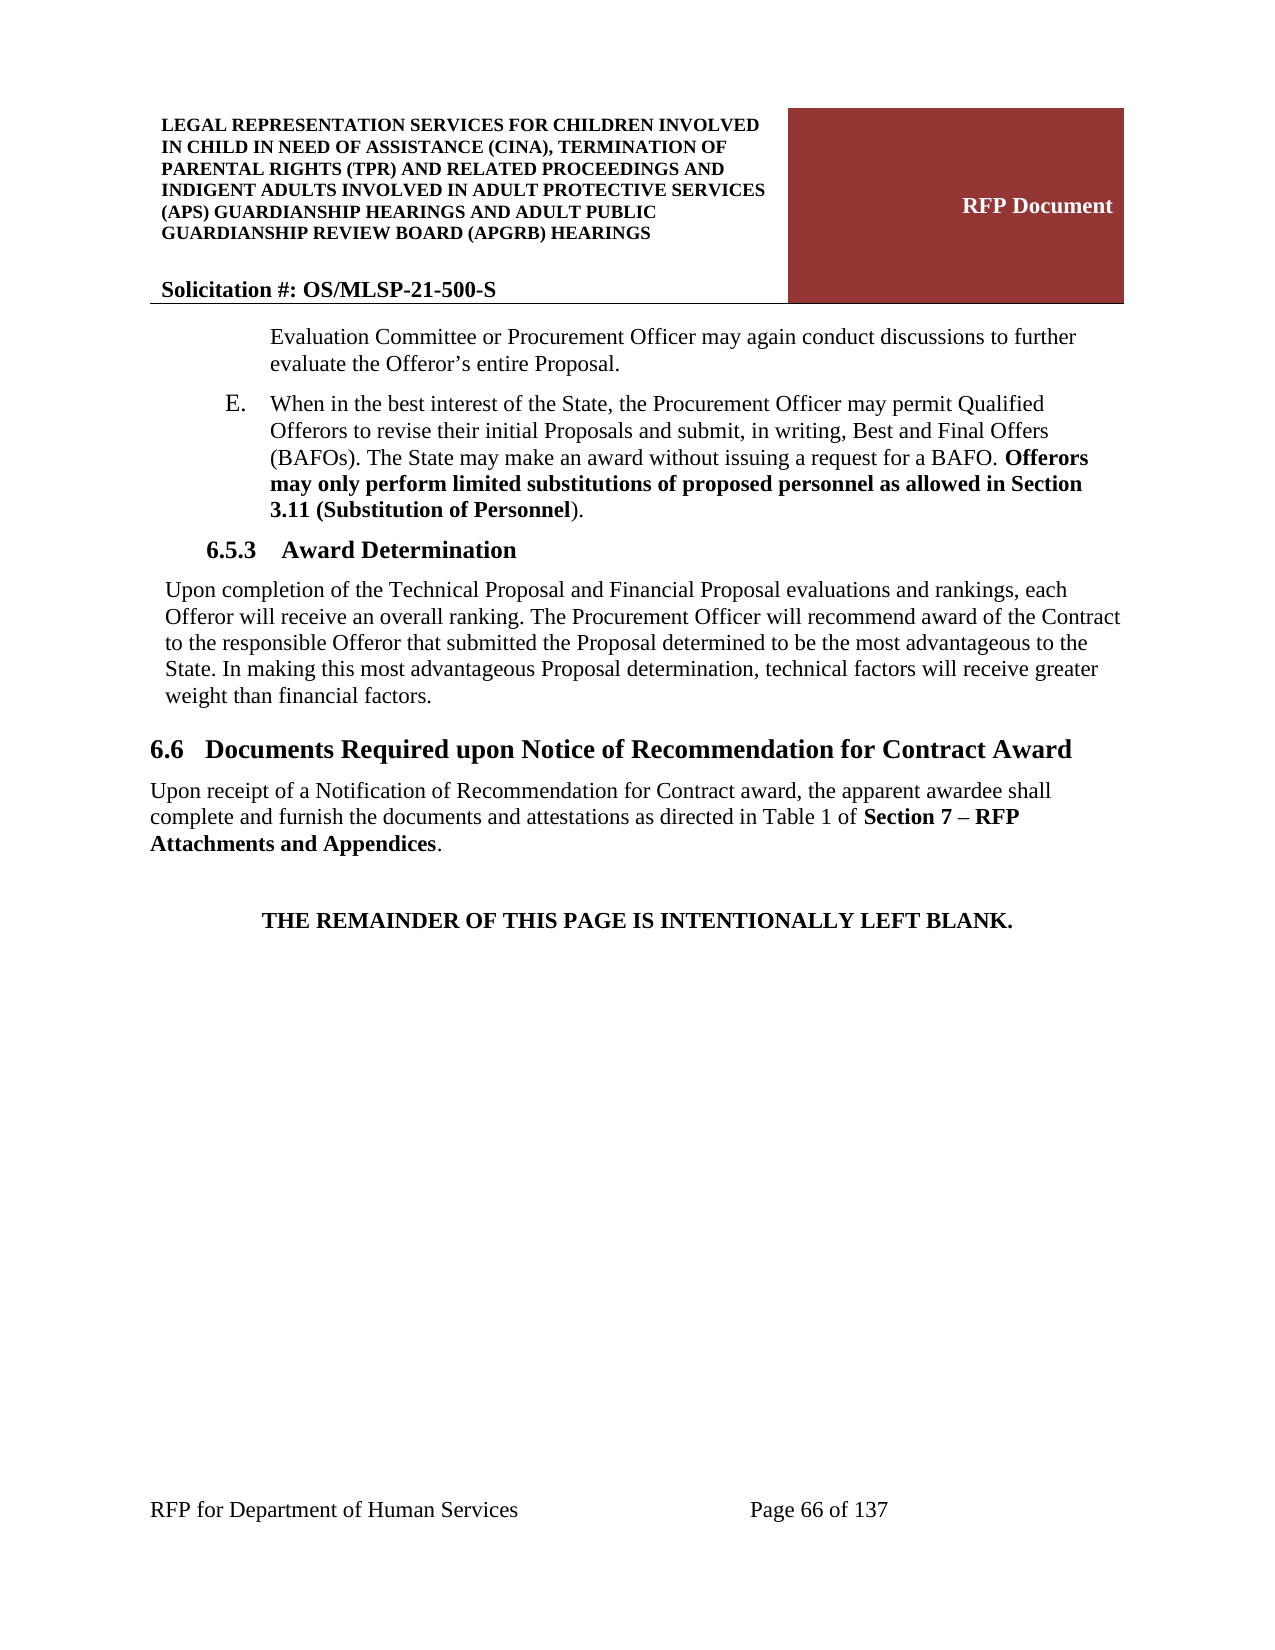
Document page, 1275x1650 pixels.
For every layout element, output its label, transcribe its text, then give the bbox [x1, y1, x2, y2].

list When in the best interest of the State, the Procurement Officer may permit Qualified Offerors to revise their initial Proposals and submit, in writing, Best and Final Offers (BAFOs). The State may make an award without issuing a request for a BAFO. Offerors may only perform limited substitutions of proposed personnel as allowed in Section 3.11 (Substitution of Personnel). [225, 388, 1125, 523]
subtitle Award Determination [206, 535, 1125, 564]
subtitle Documents Required upon Notice of Recommendation for Contract Award [150, 733, 1125, 764]
text THE REMAINDER OF THIS PAGE IS INTENTIONALLY LEFT BLANK. [150, 907, 1125, 934]
text Upon completion of the Technical Proposal and Financial Proposal evaluations and rankings, each Offeror will receive an overall ranking. The Procurement Officer will recommend award of the Contract to the responsible Offeror that submitted the Proposal determined to be the most advantageous to the State. In making this most advantageous Proposal determination, technical factors will receive greater weight than financial factors. [165, 576, 1125, 708]
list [225, 323, 1125, 376]
text Upon receipt of a Notification of Recommendation for Contract award, the apparent awardee shall complete and furnish the documents and attestations as directed in Table 1 of Section 7 – RFP Attachments and Appendices. [150, 777, 1125, 856]
